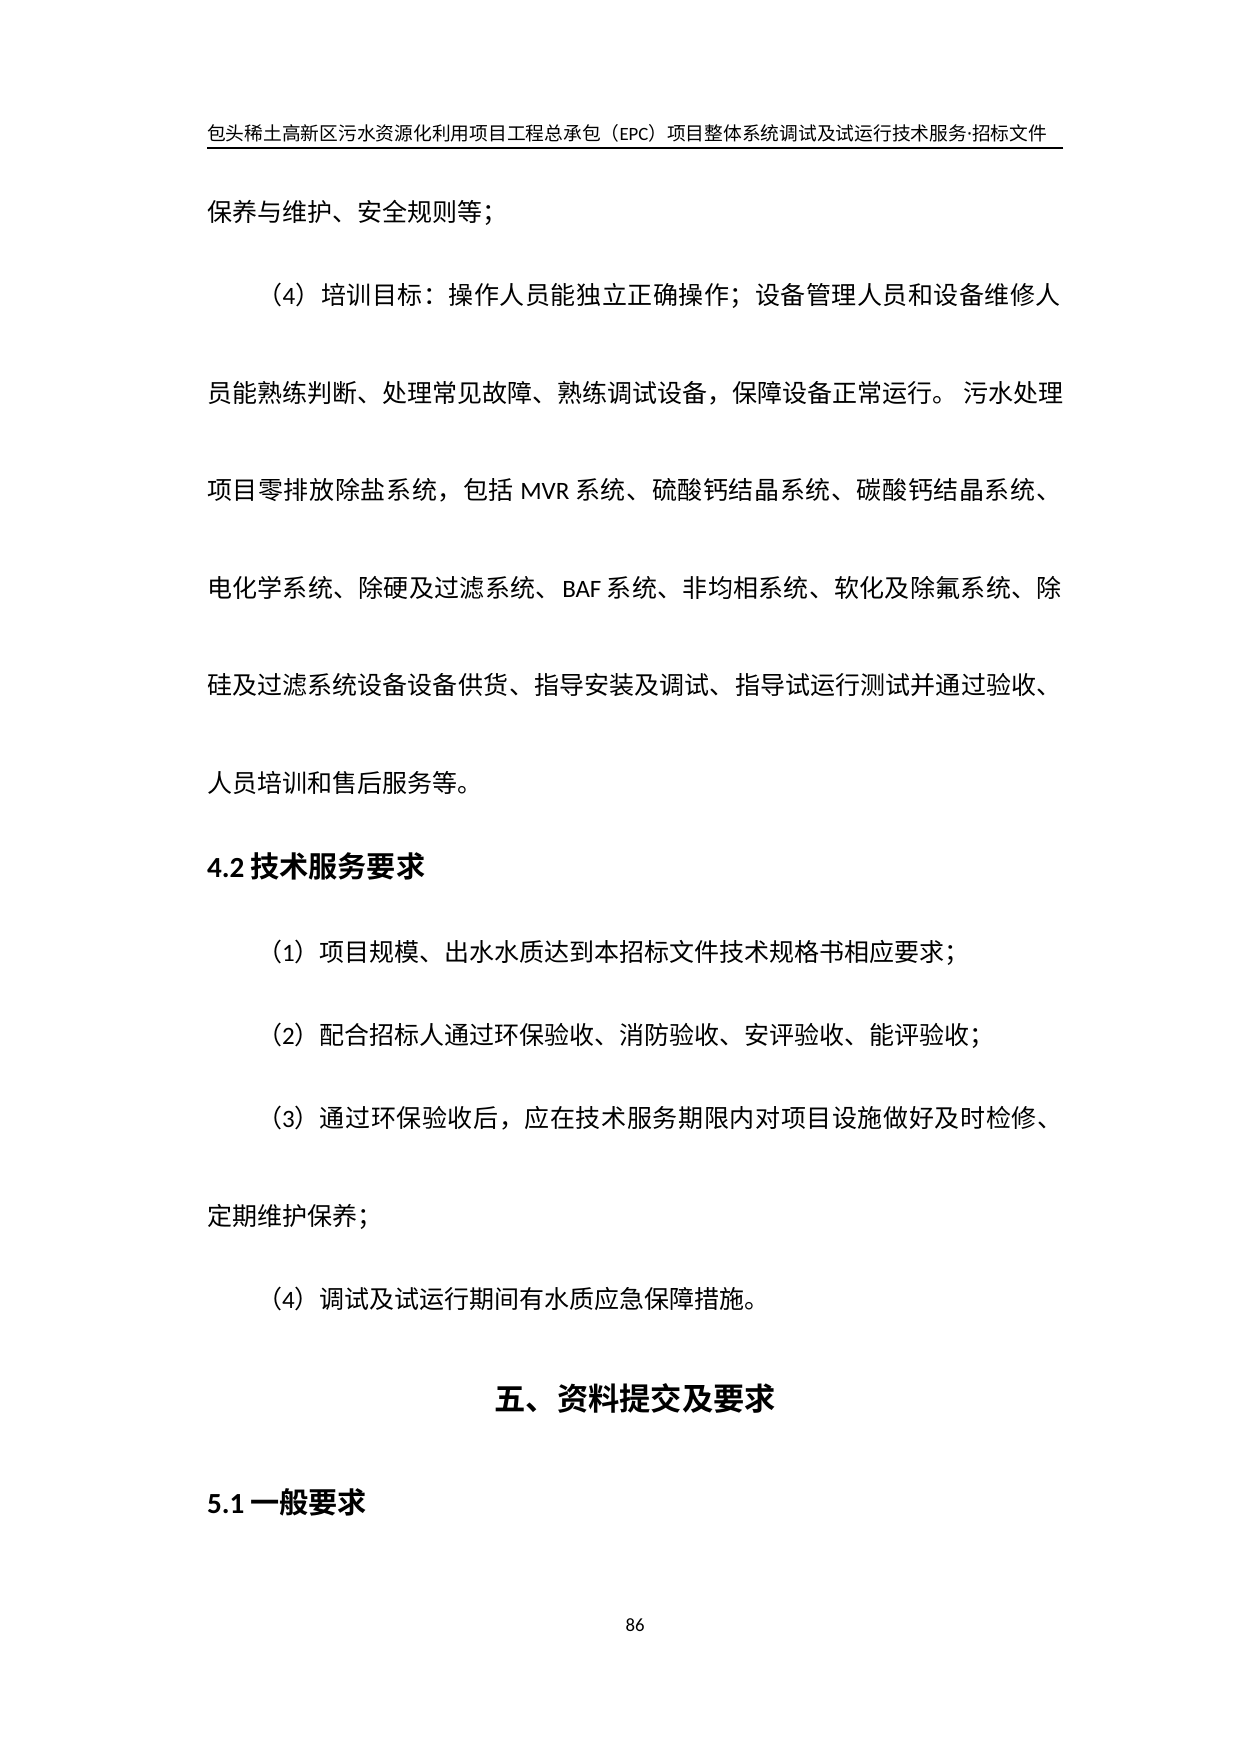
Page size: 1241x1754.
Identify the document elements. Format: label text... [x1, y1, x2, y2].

text （4）培训目标：操作人员能独立正确操作；设备管理人员和设备维修人员能熟练判断、处理常见故障、熟练调试设备，保障设备正常运行。 污水处理项目零排放除盐系统，包括MVR系统、硫酸钙结晶系统、碳酸钙结晶系统、电化学系统、除硬及过滤系统、BAF系统、非均相系统、软化及除氟系统、除硅及过滤系统设备设备供货、指导安装及调试、指导试运行测试并通过验收、人员培训和售后服务等。 [207, 261, 1063, 814]
text 五、资料提交及要求 [207, 1364, 1063, 1429]
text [207, 178, 1063, 243]
list 通过环保验收后，应在技术服务期限内对项目设施做好及时检修、定期维护保养； [207, 1084, 1063, 1247]
list 项目规模、出水水质达到本招标文件技术规格书相应要求； [207, 918, 1063, 983]
list 调试及试运行期间有水质应急保障措施。 [207, 1265, 1063, 1330]
text 4.2技术服务要求 [207, 832, 1063, 897]
list 配合招标人通过环保验收、消防验收、安评验收、能评验收； [207, 1001, 1063, 1066]
text 5.1一般要求 [207, 1468, 1063, 1533]
